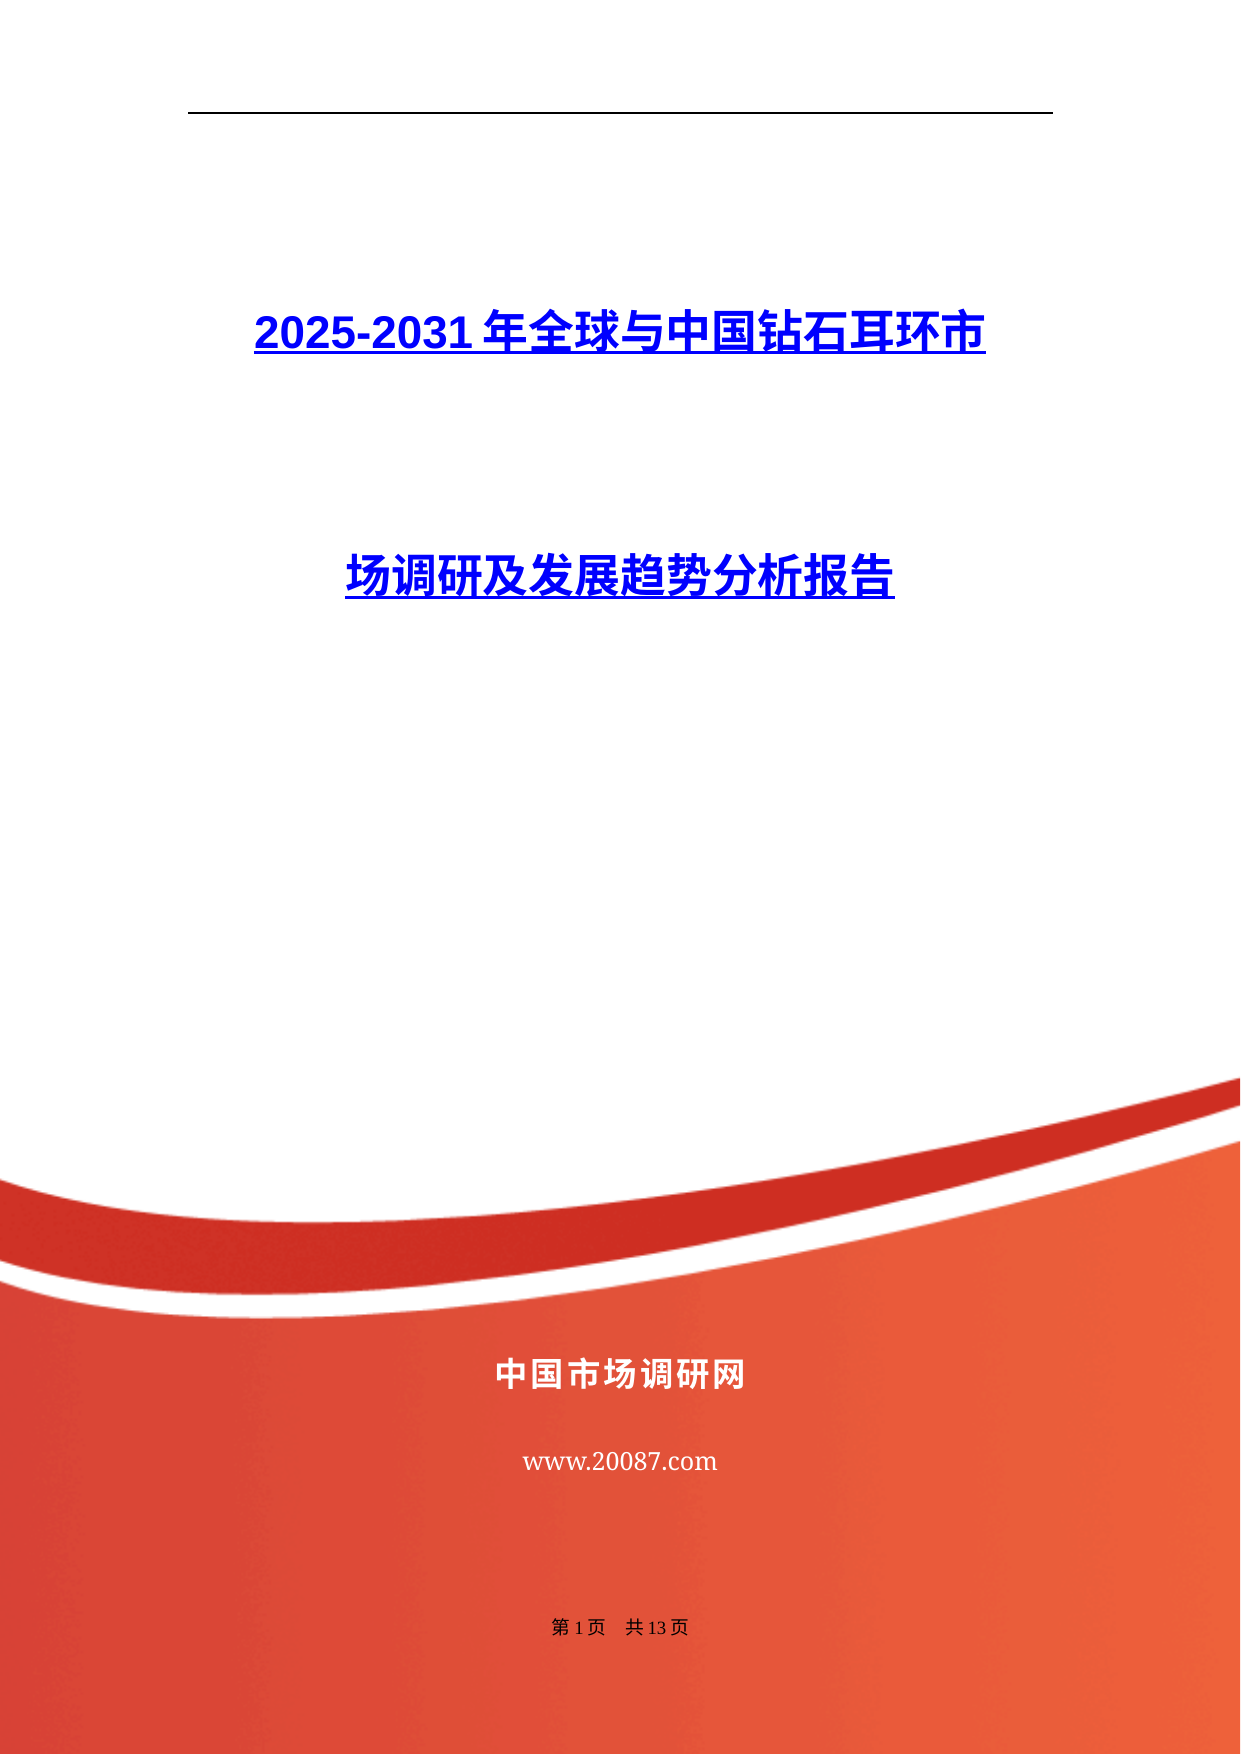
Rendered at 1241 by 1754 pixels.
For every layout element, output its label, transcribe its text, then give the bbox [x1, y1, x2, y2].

subtitle 中国市场调研网 [187, 1339, 1053, 1404]
table_header 2025-2031年全球与中国钻石耳环市场调研及发展趋势分析报告 [188, 207, 1053, 773]
text www.20087.com [187, 1428, 1053, 1493]
picture [0, 1006, 1241, 1754]
